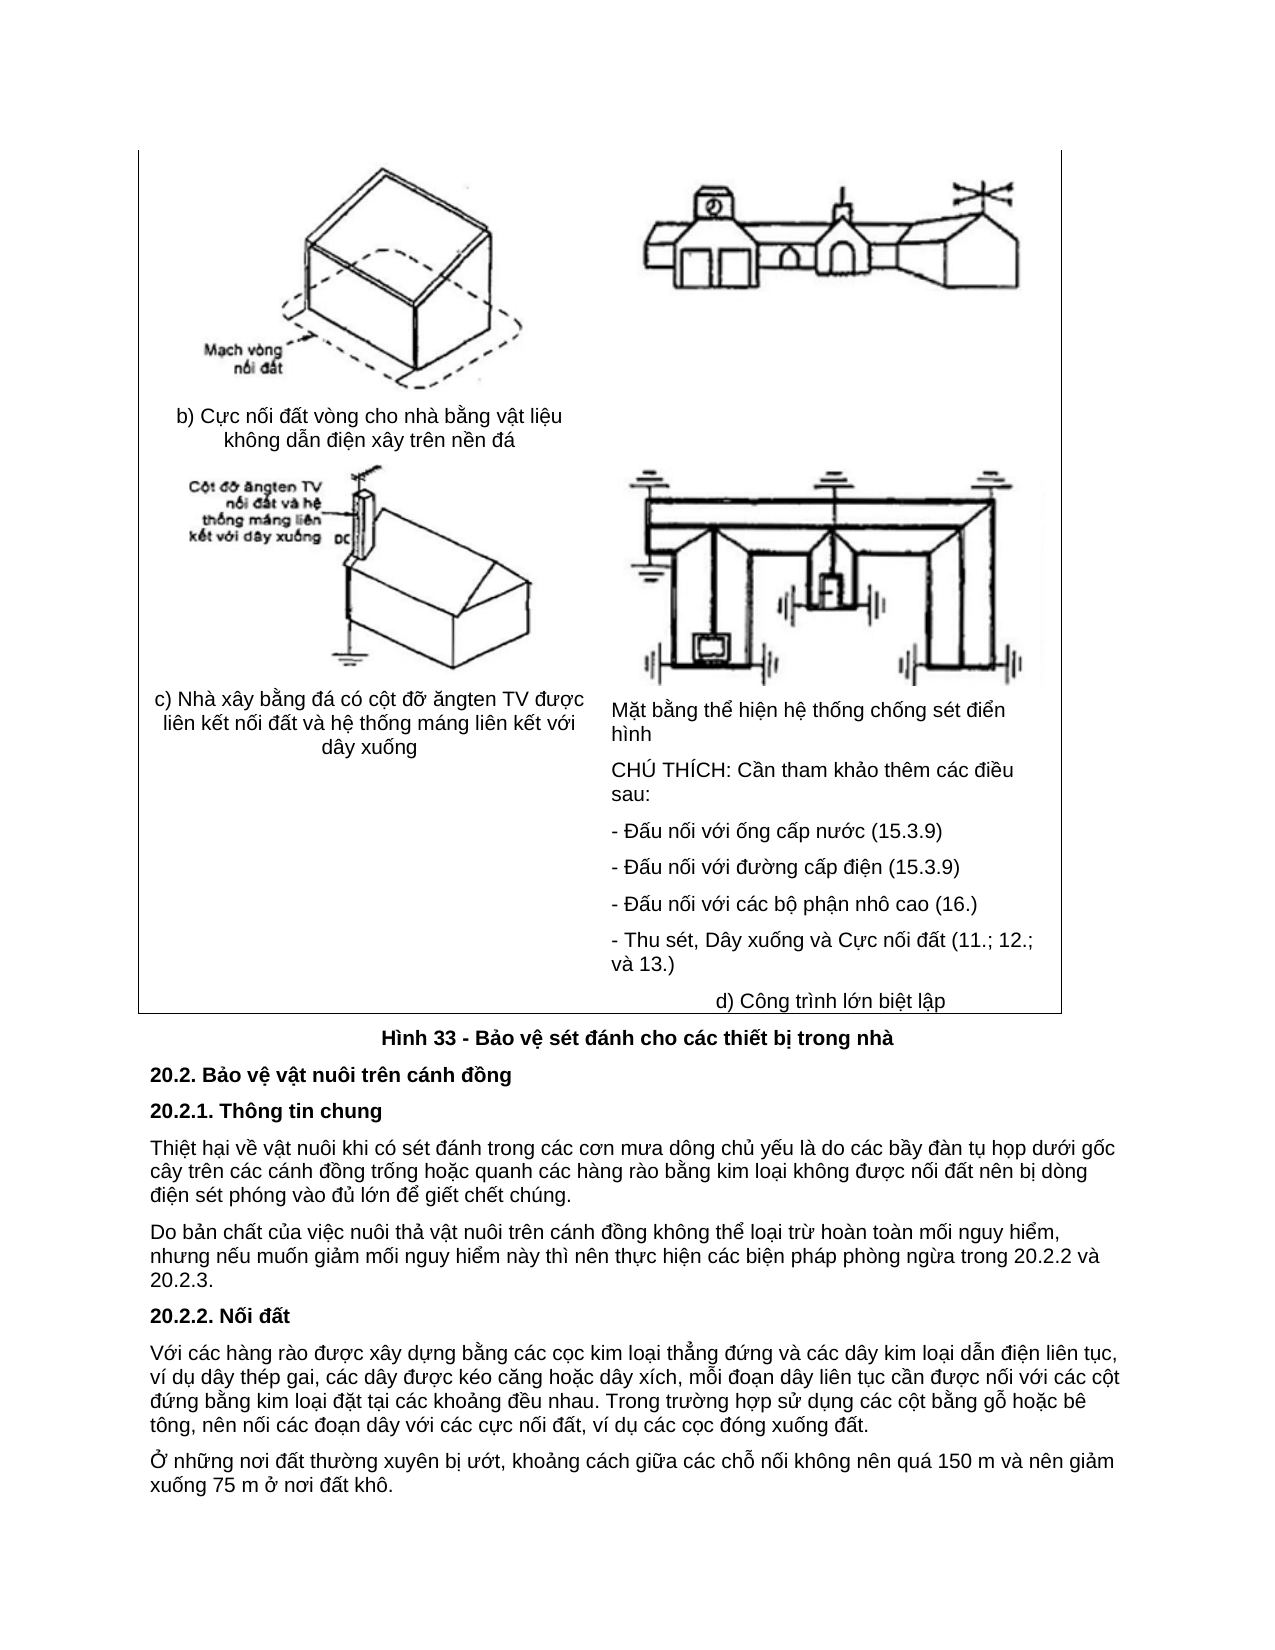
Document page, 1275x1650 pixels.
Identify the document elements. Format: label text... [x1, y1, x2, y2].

table_cell Mặt bằng thể hiện hệ thống chống sét điển hình CHÚ THÍCH: Cần tham khảo thêm các điều sau: - Đấu nối với ống cấp nước (15.3.9) - Đấu nối với đường cấp điện (15.3.9) - Đấu nối với các bộ phận nhô cao (16.) - Thu sét, Dây xuống và Cực nối đất (11.; 12.; và 13.) d) Công trình lớn biệt lập [600, 452, 1061, 1012]
picture [189, 464, 550, 675]
text 20.2.1. Thông tin chung [150, 1099, 1125, 1123]
picture [200, 162, 538, 392]
text Do bản chất của việc nuôi thả vật nuôi trên cánh đồng không thể loại trừ hoàn toàn mối nguy hiểm, nhưng nếu muốn giảm mối nguy hiểm này thì nên thực hiện các biện pháp phòng ngừa trong 20.2.2 và 20.2.3. [150, 1220, 1125, 1292]
text Thiệt hại về vật nuôi khi có sét đánh trong các cơn mưa dông chủ yếu là do các bầy đàn tụ họp dưới gốc cây trên các cánh đồng trống hoặc quanh các hàng rào bằng kim loại không được nối đất nên bị dòng điện sét phóng vào đủ lớn để giết chết chúng. [150, 1135, 1125, 1207]
table_cell b) Cực nối đất vòng cho nhà bằng vật liệu không dẫn điện xây trên nền đá [139, 150, 600, 452]
table_cell [600, 150, 1061, 452]
picture [616, 464, 1045, 686]
text Hình 33 - Bảo vệ sét đánh cho các thiết bị trong nhà [150, 1026, 1125, 1050]
table_cell c) Nhà xây bằng đá có cột đỡ ăngten TV được liên kết nối đất và hệ thống máng liên kết với dây xuống [139, 452, 600, 1012]
text 20.2. Bảo vệ vật nuôi trên cánh đồng [150, 1062, 1125, 1086]
picture [629, 162, 1033, 302]
text Với các hàng rào được xây dựng bằng các cọc kim loại thẳng đứng và các dây kim loại dẫn điện liên tục, ví dụ dây thép gai, các dây được kéo căng hoặc dây xích, mỗi đoạn dây liên tục cần được nối với các cột đứng bằng kim loại đặt tại các khoảng đều nhau. Trong trường hợp sử dụng các cột bằng gỗ hoặc bê tông, nên nối các đoạn dây với các cực nối đất, ví dụ các cọc đóng xuống đất. [150, 1341, 1125, 1436]
text Ở những nơi đất thường xuyên bị ướt, khoảng cách giữa các chỗ nối không nên quá 150 m và nên giảm xuống 75 m ở nơi đất khô. [150, 1449, 1125, 1497]
text 20.2.2. Nối đất [150, 1304, 1125, 1328]
